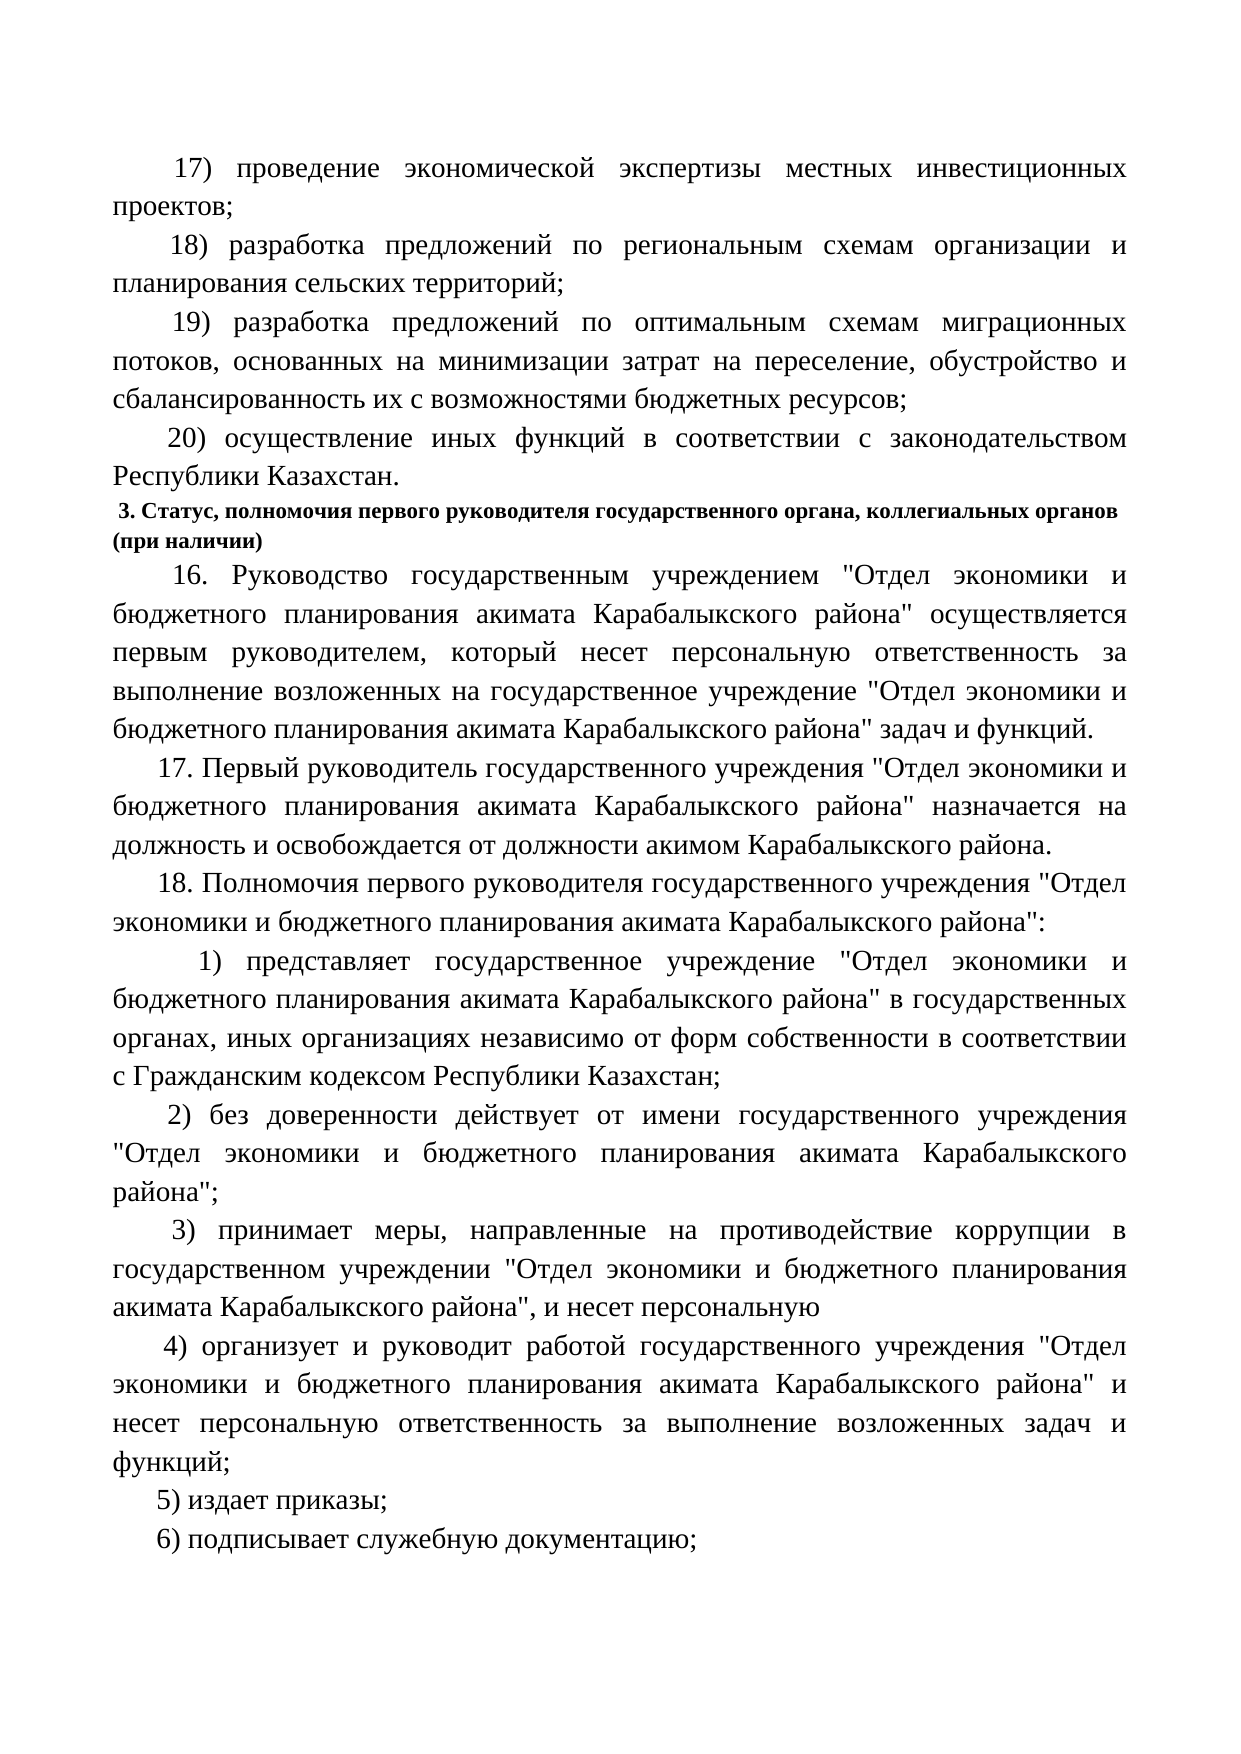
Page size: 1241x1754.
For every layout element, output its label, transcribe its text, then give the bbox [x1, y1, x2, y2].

text 4) организует и руководит работой государственного учреждения "Отдел экономики и бюджетного планирования акимата Карабалыкского района" и несет персональную ответственность за выполнение возложенных задач и функций; [112, 1328, 1128, 1477]
text 18. Полномочия первого руководителя государственного учреждения "Отдел экономики и бюджетного планирования акимата Карабалыкского района": [112, 866, 1128, 938]
text 18) разработка предложений по региональным схемам организации и планирования сельских территорий; [112, 227, 1128, 299]
text 3) принимает меры, направленные на противодействие коррупции в государственном учреждении "Отдел экономики и бюджетного планирования акимата Карабалыкского района", и несет персональную [112, 1212, 1128, 1323]
text 17. Первый руководитель государственного учреждения "Отдел экономики и бюджетного планирования акимата Карабалыкского района" назначается на должность и освобождается от должности акимом Карабалыкского района. [112, 750, 1128, 861]
text 1) представляет государственное учреждение "Отдел экономики и бюджетного планирования акимата Карабалыкского района" в государственных органах, иных организациях независимо от форм собственности в соответствии с Гражданским кодексом Республики Казахстан; [112, 943, 1128, 1092]
text 6) подписывает служебную документацию; [112, 1521, 1128, 1554]
text 3. Статус, полномочия первого руководителя государственного органа, коллегиальных органов (при наличии) [112, 497, 1128, 553]
text 19) разработка предложений по оптимальным схемам миграционных потоков, основанных на минимизации затрат на переселение, обустройство и сбалансированность их с возможностями бюджетных ресурсов; [112, 304, 1128, 415]
text 5) издает приказы; [112, 1482, 1128, 1516]
text 2) без доверенности действует от имени государственного учреждения "Отдел экономики и бюджетного планирования акимата Карабалыкского района"; [112, 1097, 1128, 1207]
text 17) проведение экономической экспертизы местных инвестиционных проектов; [112, 150, 1128, 222]
text 16. Руководство государственным учреждением "Отдел экономики и бюджетного планирования акимата Карабалыкского района" осуществляется первым руководителем, который несет персональную ответственность за выполнение возложенных на государственное учреждение "Отдел экономики и бюджетного планирования акимата Карабалыкского района" задач и функций. [112, 557, 1128, 745]
text 20) осуществление иных функций в соответствии с законодательством Республики Казахстан. [112, 420, 1128, 492]
